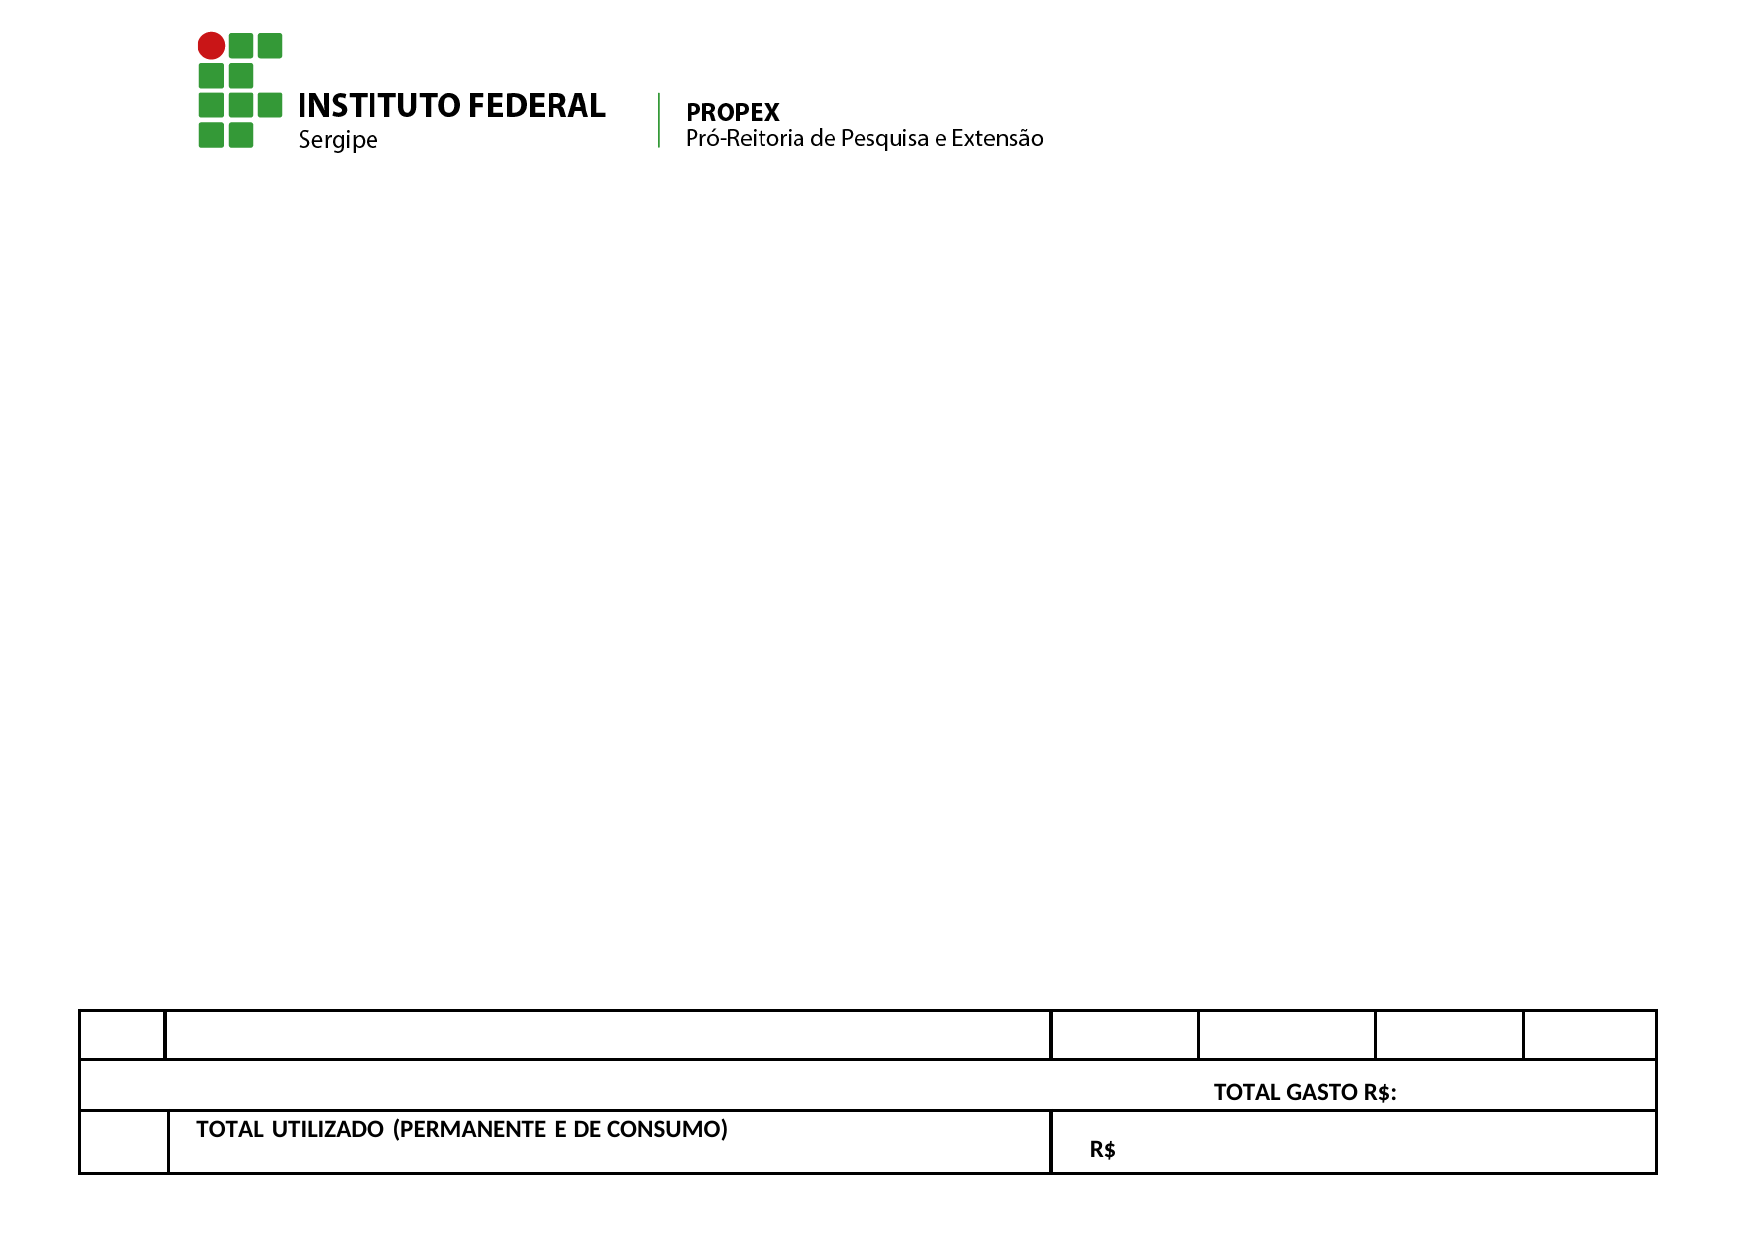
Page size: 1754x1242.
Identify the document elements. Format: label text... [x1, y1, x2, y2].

table_cell TOTAL UTILIZADO (PERMANENTE E DE CONSUMO) [170, 1112, 1049, 1172]
table_cell [1377, 1012, 1522, 1058]
table_cell [81, 1112, 167, 1172]
table_cell TOTAL GASTO R$: [81, 1061, 1655, 1109]
table_cell R$ [1053, 1112, 1655, 1172]
table_cell [1200, 1012, 1374, 1058]
table_cell [1053, 1012, 1197, 1058]
table_cell [1525, 1012, 1655, 1058]
picture [197, 31, 1044, 154]
table_cell [167, 1012, 1049, 1058]
table_cell [81, 1012, 163, 1058]
